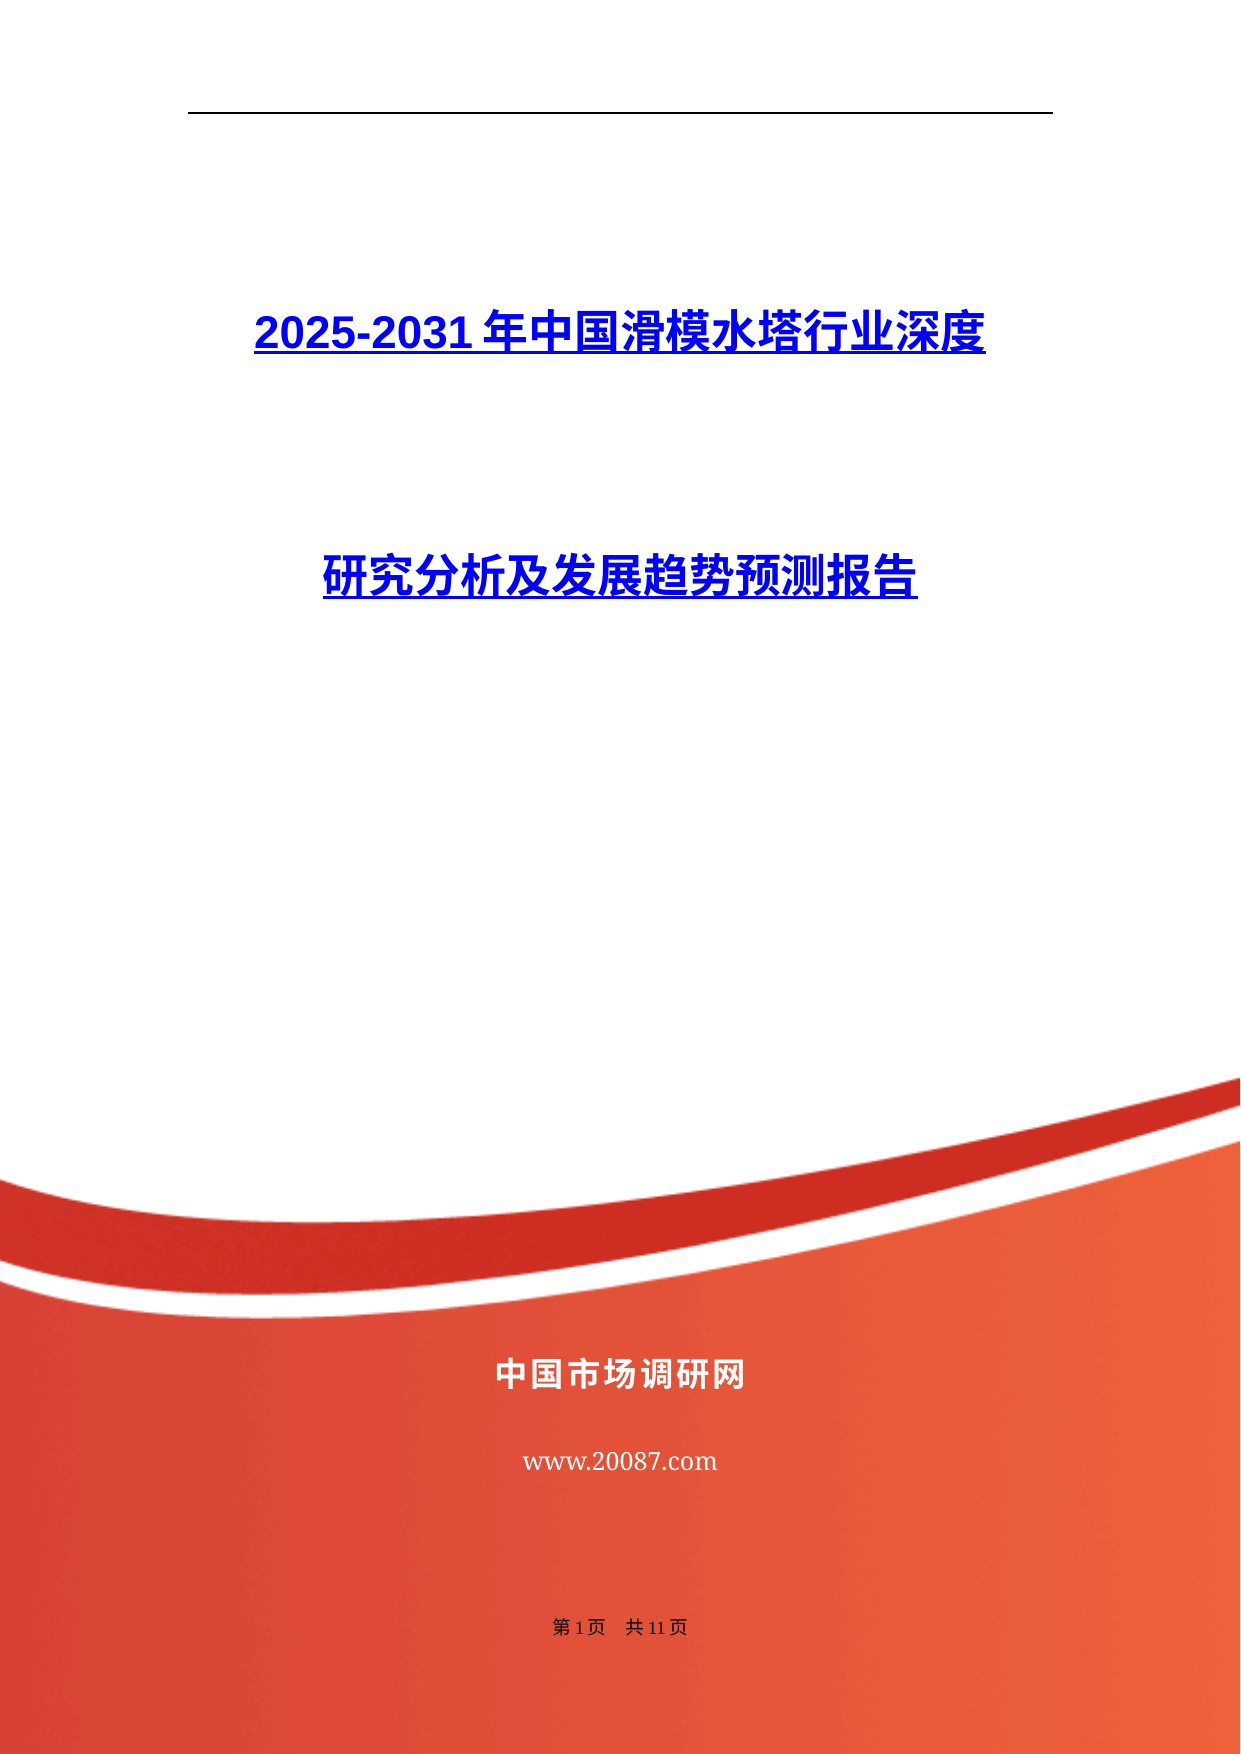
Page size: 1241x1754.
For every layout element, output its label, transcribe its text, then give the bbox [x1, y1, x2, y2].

text www.20087.com [187, 1428, 1053, 1493]
picture [0, 1006, 1241, 1754]
subtitle 中国市场调研网 [187, 1339, 1053, 1404]
table_header 2025-2031年中国滑模水塔行业深度研究分析及发展趋势预测报告 [188, 207, 1053, 773]
